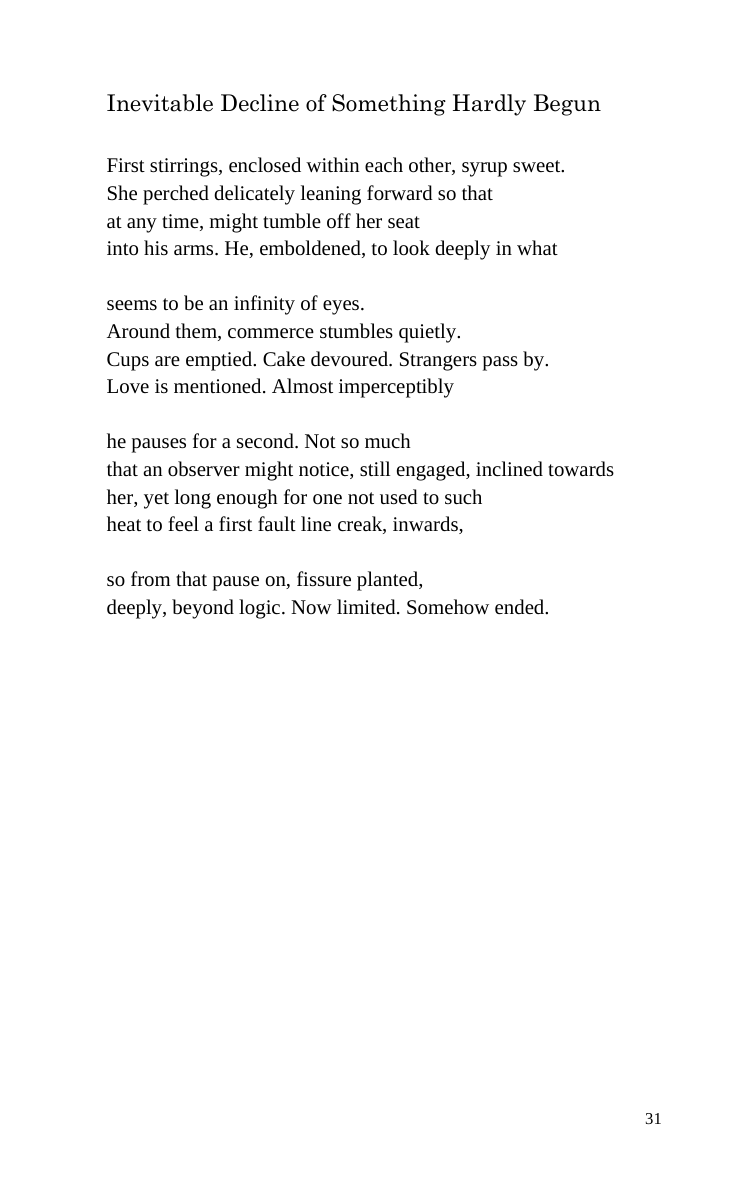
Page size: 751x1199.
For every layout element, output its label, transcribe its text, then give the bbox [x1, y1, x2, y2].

text Around them, commerce stumbles quietly. [106, 319, 661, 343]
text at any time, might tumble off her seat [106, 208, 661, 233]
text deeply, beyond logic. Now limited. Somehow ended. [106, 595, 661, 619]
text seems to be an infinity of eyes. [106, 291, 661, 315]
subtitle Inevitable Decline of Something Hardly Begun [106, 89, 661, 116]
text heat to feel a first fault line creak, inwards, [106, 512, 661, 536]
text he pauses for a second. Not so much [106, 429, 661, 453]
text Love is mentioned. Almost imperceptibly [106, 374, 661, 398]
text Cups are emptied. Cake devoured. Strangers pass by. [106, 347, 661, 371]
text so from that pause on, fissure planted, [106, 567, 661, 591]
text First stirrings, enclosed within each other, syrup sweet. [106, 153, 661, 177]
text into his arms. He, emboldened, to look deeply in what [106, 236, 661, 260]
text She perched delicately leaning forward so that [106, 181, 661, 205]
text that an observer might notice, still engaged, inclined towards [106, 457, 661, 481]
text her, yet long enough for one not used to such [106, 484, 661, 509]
